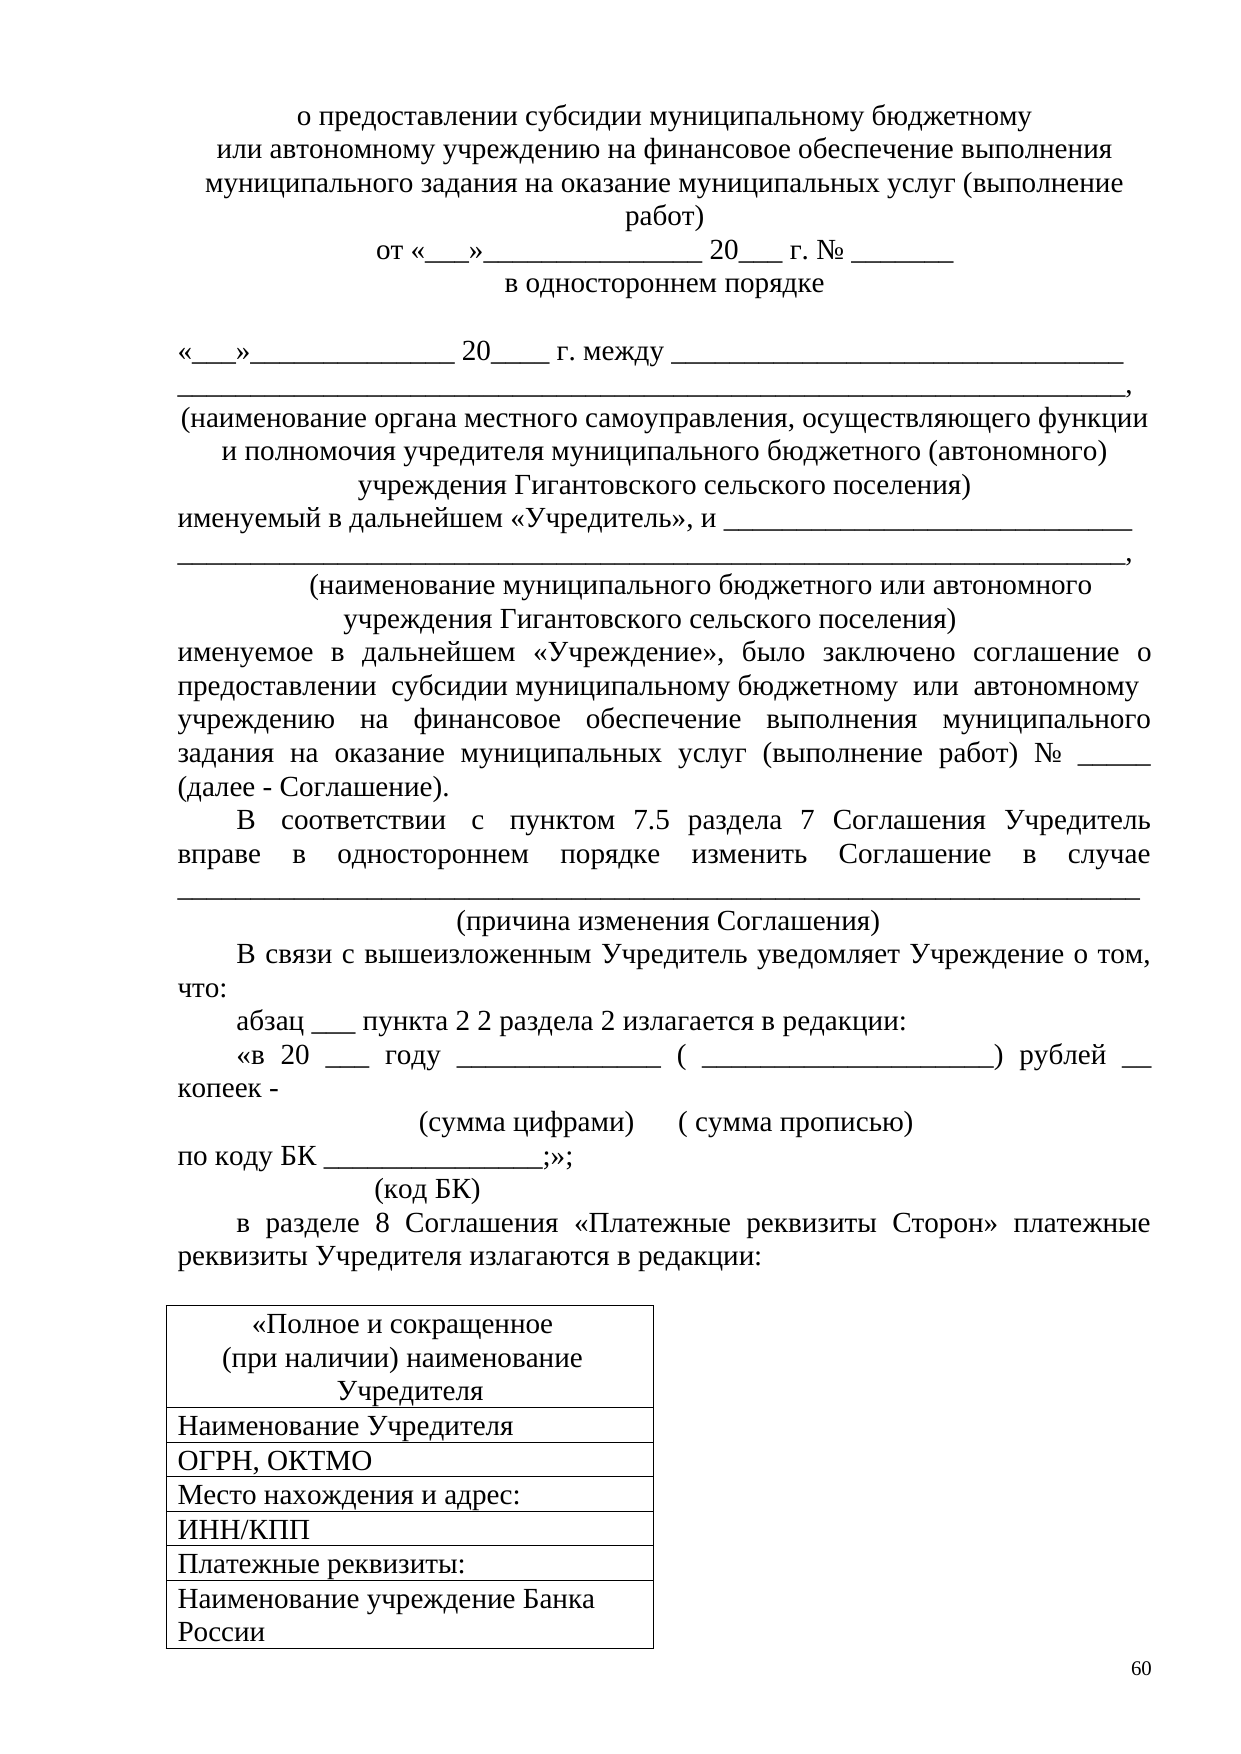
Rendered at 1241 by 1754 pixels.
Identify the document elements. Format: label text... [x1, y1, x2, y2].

table_cell Место нахождения и адрес: [167, 1477, 653, 1511]
text именуемое в дальнейшем «Учреждение», было заключено соглашение о предоставлении субсидии муниципальному бюджетному или автономному учреждению на финансовое обеспечение выполнения муниципального задания на оказание муниципальных услуг (выполнение работ) № _____ (далее - Соглашение). [177, 634, 1152, 802]
table_cell Платежные реквизиты: [167, 1546, 653, 1580]
text «в 20 ___ году ______________ ( ____________________) рублей __ копеек - [177, 1037, 1152, 1104]
text (причина изменения Соглашения) [177, 903, 1152, 936]
text В связи с вышеизложенным Учредитель уведомляет Учреждение о том, что: [177, 936, 1152, 1003]
text (наименование муниципального бюджетного или автономного учреждения Гигантовского сельского поселения) [177, 567, 1152, 634]
text или автономному учреждению на финансовое обеспечение выполнения [177, 131, 1152, 165]
text о предоставлении субсидии муниципальному бюджетному [177, 98, 1152, 131]
table_cell ИНН/КПП [167, 1512, 653, 1545]
text в разделе 8 Соглашения «Платежные реквизиты Сторон» платежные реквизиты Учредителя излагаются в редакции: [177, 1205, 1152, 1272]
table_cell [167, 1581, 653, 1648]
text _________________________________________________________________, [177, 534, 1152, 567]
text (сумма цифрами) ( сумма прописью) [177, 1104, 1152, 1138]
table_cell Наименование Учредителя [167, 1408, 653, 1442]
text именуемый в дальнейшем «Учредитель», и ____________________________ [177, 500, 1152, 534]
text (наименование органа местного самоуправления, осуществляющего функции и полномочия учредителя муниципального бюджетного (автономного) учреждения Гигантовского сельского поселения) [177, 400, 1152, 500]
text «___»______________ 20____ г. между _______________________________ [177, 333, 1152, 366]
text по коду БК _______________;»; [177, 1138, 1152, 1171]
table_header «Полное и сокращенное (при наличии) наименование Учредителя [167, 1306, 653, 1407]
text от «___»_______________ 20___ г. № _______ [177, 232, 1152, 266]
text В соответствии с пунктом 7.5 раздела 7 Соглашения Учредитель вправе в одностороннем порядке изменить Соглашение в случае __________________________________________________________________ [177, 802, 1152, 903]
table_cell ОГРН, ОКТМО [167, 1443, 653, 1476]
text _________________________________________________________________, [177, 366, 1152, 400]
text абзац ___ пункта 2 2 раздела 2 излагается в редакции: [177, 1003, 1152, 1037]
text муниципального задания на оказание муниципальных услуг (выполнение работ) [177, 165, 1152, 232]
text (код БК) [177, 1171, 1152, 1205]
text в одностороннем порядке [177, 266, 1152, 299]
